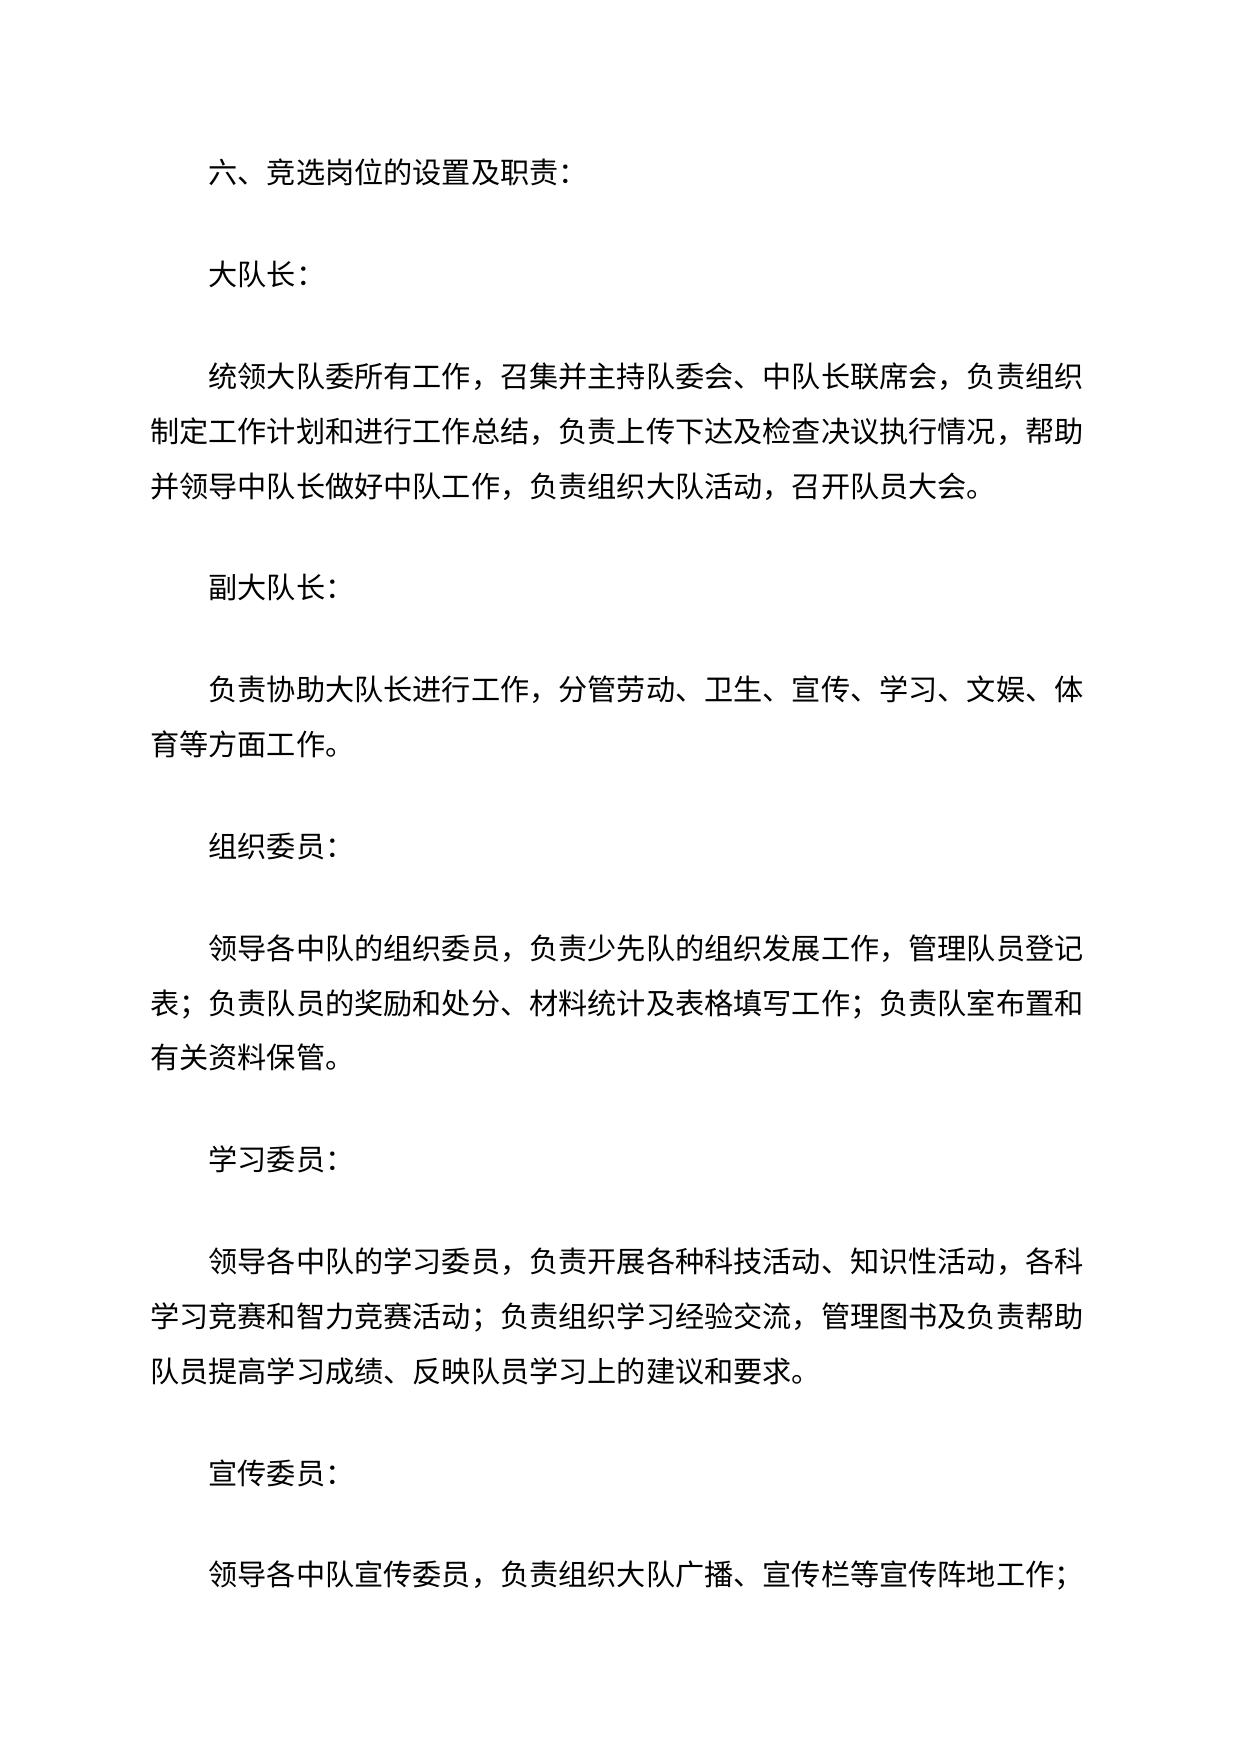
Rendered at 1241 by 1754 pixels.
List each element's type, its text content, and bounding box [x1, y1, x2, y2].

text 宣传委员： [150, 1450, 1090, 1492]
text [150, 1552, 1090, 1594]
text 组织委员： [150, 823, 1090, 866]
text 统领大队委所有工作，召集并主持队委会、中队长联席会，负责组织制定工作计划和进行工作总结，负责上传下达及检查决议执行情况，帮助并领导中队长做好中队工作，负责组织大队活动，召开队员大会。 [150, 353, 1090, 506]
text 学习委员： [150, 1137, 1090, 1179]
text 领导各中队的学习委员，负责开展各种科技活动、知识性活动，各科学习竞赛和智力竞赛活动；负责组织学习经验交流，管理图书及负责帮助队员提高学习成绩、反映队员学习上的建议和要求。 [150, 1239, 1090, 1391]
text 领导各中队的组织委员，负责少先队的组织发展工作，管理队员登记表；负责队员的奖励和处分、材料统计及表格填写工作；负责队室布置和有关资料保管。 [150, 925, 1090, 1077]
text 六、竞选岗位的设置及职责： [150, 150, 1090, 192]
text 大队长： [150, 252, 1090, 294]
text 负责协助大队长进行工作，分管劳动、卫生、宣传、学习、文娱、体育等方面工作。 [150, 667, 1090, 764]
text 副大队长： [150, 565, 1090, 607]
